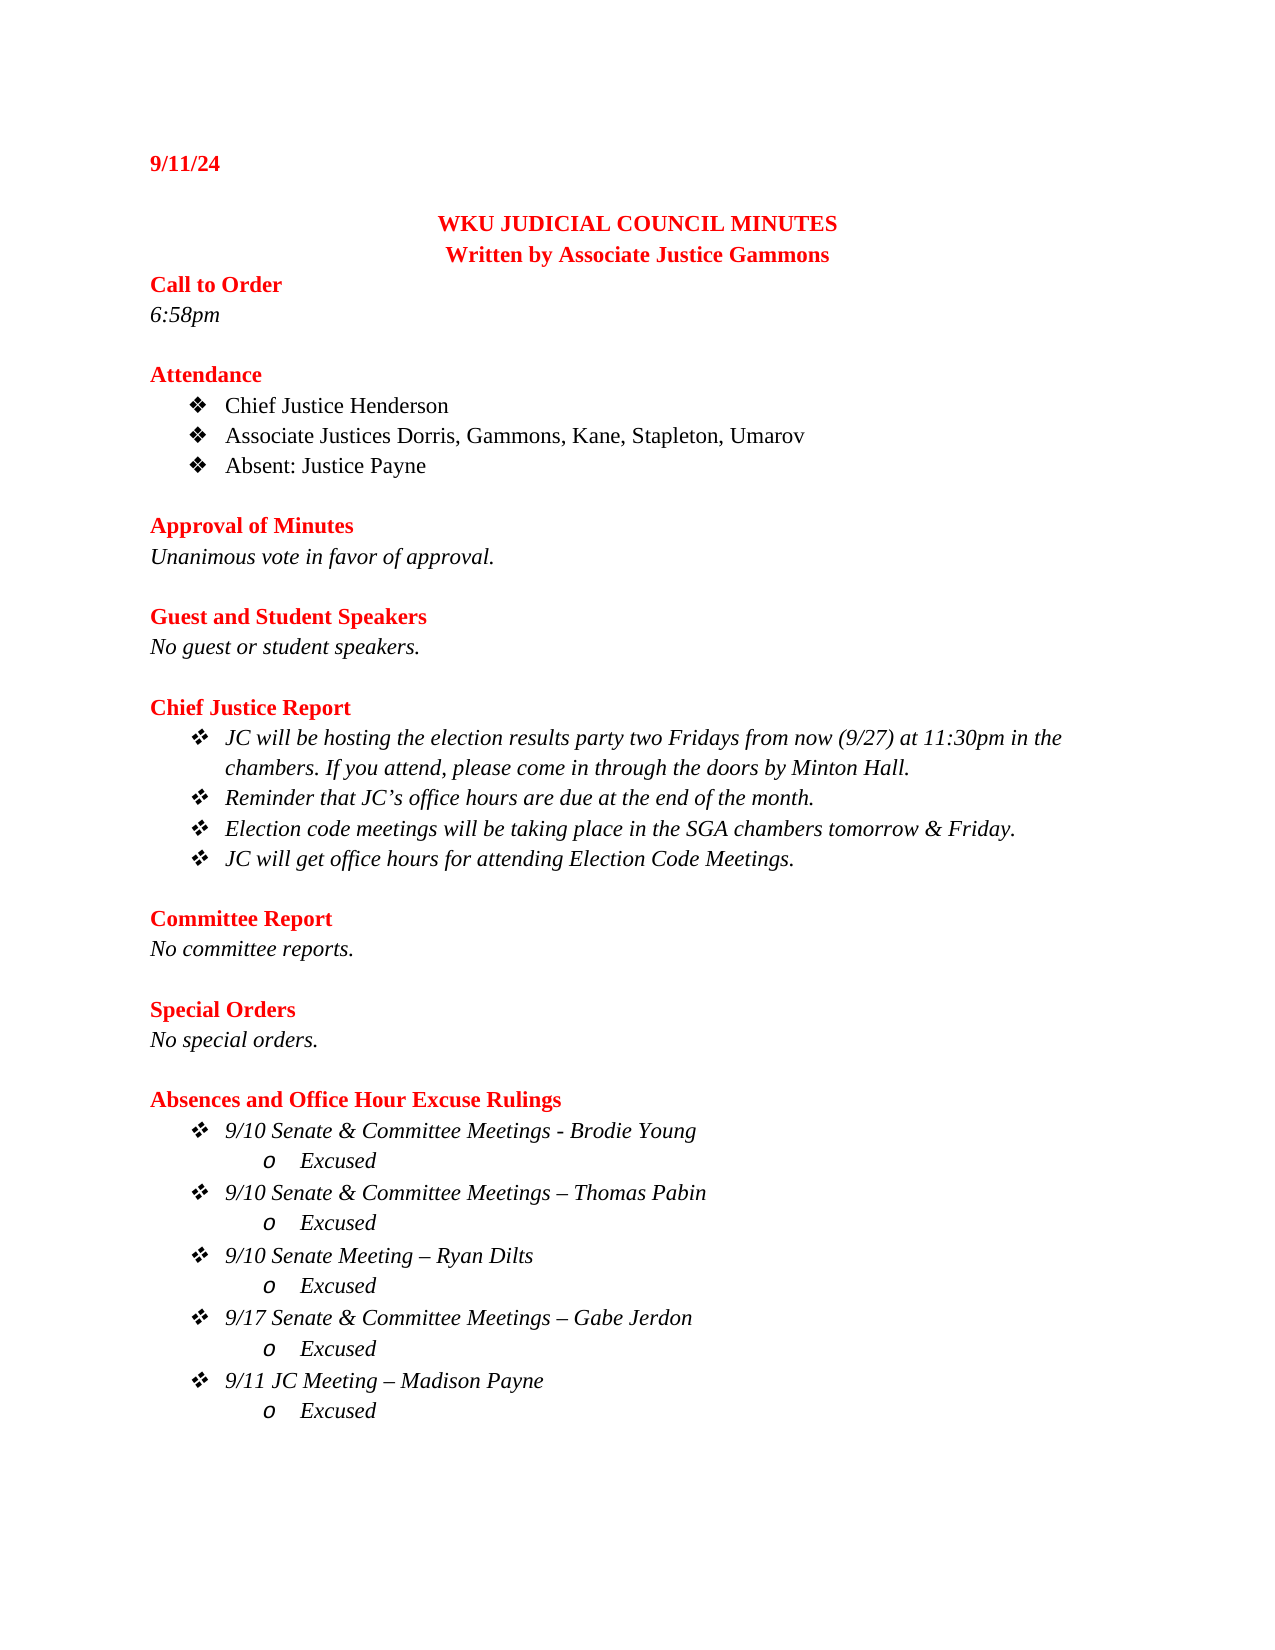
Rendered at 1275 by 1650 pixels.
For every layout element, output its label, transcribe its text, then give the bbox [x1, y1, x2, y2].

list JC will get office hours for attending Election Code Meetings. [187, 845, 1125, 871]
text No guest or student speakers. [150, 633, 1125, 660]
text Call to Order [150, 271, 1125, 297]
list Absent: Justice Payne [187, 452, 1125, 509]
list 9/10 Senate & Committee Meetings – Thomas Pabin [187, 1179, 1125, 1206]
text WKU JUDICIAL COUNCIL MINUTES [150, 210, 1125, 237]
text No special orders. [150, 1026, 1125, 1052]
list JC will be hosting the election results party two Fridays from now (9/27) at 11:30pm in the chambers. If you attend, please come in through the doors by Minton Hall. [187, 724, 1125, 781]
list Chief Justice Henderson [187, 392, 1125, 418]
text Guest and Student Speakers [150, 603, 1125, 629]
text Committee Report [150, 905, 1125, 932]
list 9/10 Senate Meeting – Ryan Dilts [187, 1242, 1125, 1268]
text Chief Justice Report [150, 694, 1125, 720]
text No committee reports. [150, 935, 1125, 962]
list 9/17 Senate & Committee Meetings – Gabe Jerdon [187, 1304, 1125, 1331]
text Unanimous vote in favor of approval. [150, 543, 1125, 569]
text Attendance [150, 361, 1125, 388]
text Approval of Minutes [150, 512, 1125, 539]
text Absences and Office Hour Excuse Rulings [150, 1086, 1125, 1113]
list Excused [262, 1397, 1125, 1426]
text Special Orders [150, 996, 1125, 1022]
list Excused [262, 1272, 1125, 1300]
text 9/11/24 [150, 150, 1125, 176]
list Election code meetings will be taking place in the SGA chambers tomorrow & Friday. [187, 814, 1125, 841]
list Associate Justices Dorris, Gammons, Kane, Stapleton, Umarov [187, 422, 1125, 448]
list Excused [262, 1335, 1125, 1363]
list 9/10 Senate & Committee Meetings - Brodie Young [187, 1117, 1125, 1143]
list Excused [262, 1147, 1125, 1175]
list Reminder that JC’s office hours are due at the end of the month. [187, 784, 1125, 811]
text Written by Associate Justice Gammons [150, 241, 1125, 267]
list Excused [262, 1209, 1125, 1238]
list 9/11 JC Meeting – Madison Payne [187, 1367, 1125, 1393]
text 6:58pm [150, 301, 1125, 327]
